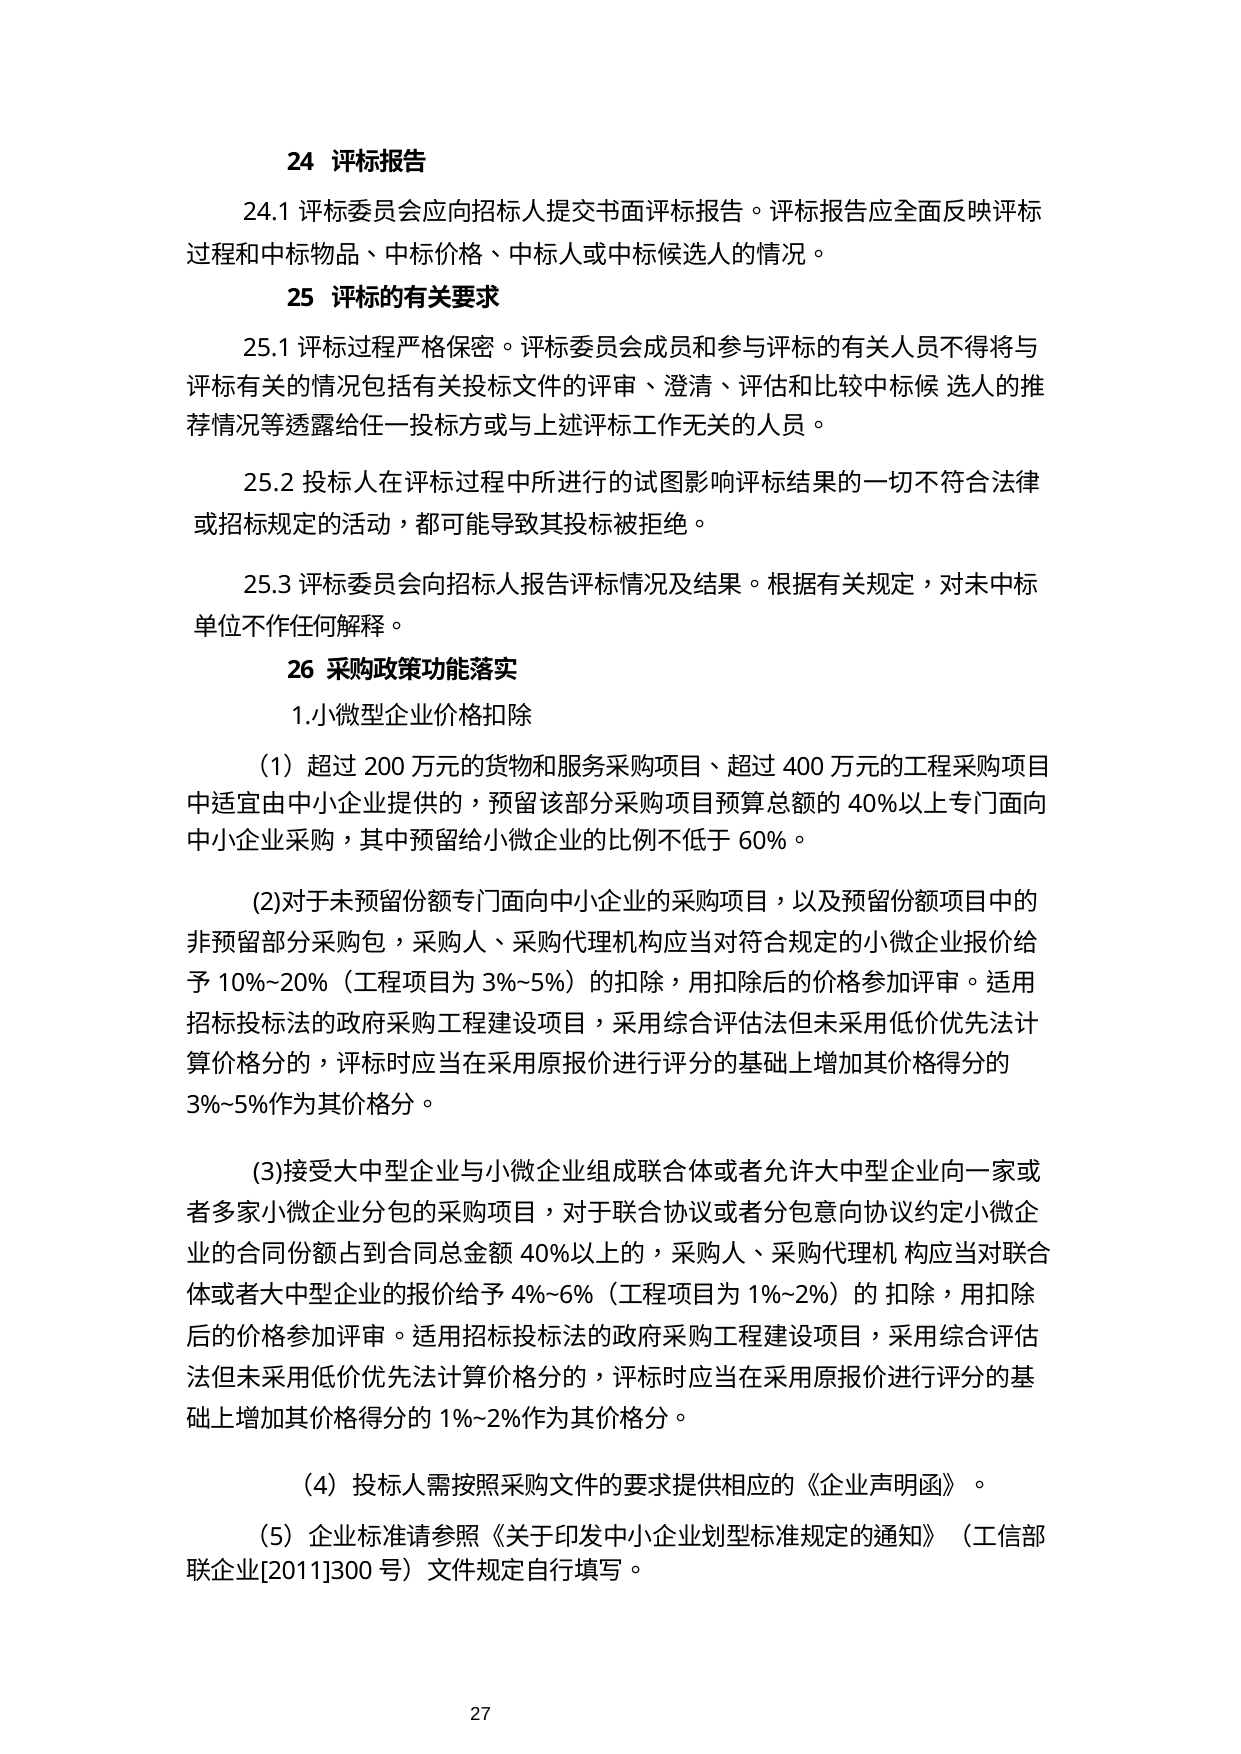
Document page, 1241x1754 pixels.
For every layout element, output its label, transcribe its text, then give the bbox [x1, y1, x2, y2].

text 25.2 投标人在评标过程中所进行的试图影响评标结果的一切不符合法律或招标规定的活动，都可能导致其投标被拒绝。 [193, 464, 1053, 541]
text 1.小微型企业价格扣除 [247, 700, 1054, 731]
text （1）超过 200 万元的货物和服务采购项目、超过 400 万元的工程采购项目中适宜由中小企业提供的，预留该部分采购项目预算总额的 40%以上专门面向中小企业采购，其中预留给小微企业的比例不低于 60%。 [186, 748, 1054, 856]
text 25 评标的有关要求 [243, 281, 1054, 313]
text 24.1 评标委员会应向招标人提交书面评标报告。评标报告应全面反映评标过程和中标物品、中标价格、中标人或中标候选人的情况。 [186, 194, 1053, 271]
text (3)接受大中型企业与小微企业组成联合体或者允许大中型企业向一家或者多家小微企业分包的采购项目，对于联合协议或者分包意向协议约定小微企业的合同份额占到合同总金额 40%以上的，采购人、采购代理机 构应当对联合体或者大中型企业的报价给予 4%~6%（工程项目为 1%~2%）的 扣除，用扣除后的价格参加评审。适用招标投标法的政府采购工程建设项目，采用综合评估法但未采用低价优先法计算价格分的，评标时应当在采用原报价进行评分的基础上增加其价格得分的 1%~2%作为其价格分。 [186, 1154, 1054, 1435]
text 24 评标报告 [243, 146, 1054, 177]
text 25.1 评标过程严格保密。评标委员会成员和参与评标的有关人员不得将与评标有关的情况包括有关投标文件的评审、澄清、评估和比较中标候 选人的推荐情况等透露给任一投标方或与上述评标工作无关的人员。 [186, 329, 1054, 442]
text 25.3 评标委员会向招标人报告评标情况及结果。根据有关规定，对未中标单位不作任何解释。 [193, 566, 1053, 643]
text （5）企业标准请参照《关于印发中小企业划型标准规定的通知》（工信部联企业[2011]300 号）文件规定自行填写。 [186, 1518, 1052, 1587]
text 26 采购政策功能落实 [243, 654, 1054, 685]
text （4）投标人需按照采购文件的要求提供相应的《企业声明函》。 [244, 1468, 1054, 1501]
text (2)对于未预留份额专门面向中小企业的采购项目，以及预留份额项目中的非预留部分采购包，采购人、采购代理机构应当对符合规定的小微企业报价给予 10%~20%（工程项目为3%~5%）的扣除，用扣除后的价格参加评审。适用招标投标法的政府采购工程建设项目，采用综合评估法但未采用低价优先法计算价格分的，评标时应当在采用原报价进行评分的基础上增加其价格得分的 3%~5%作为其价格分。 [186, 884, 1054, 1120]
